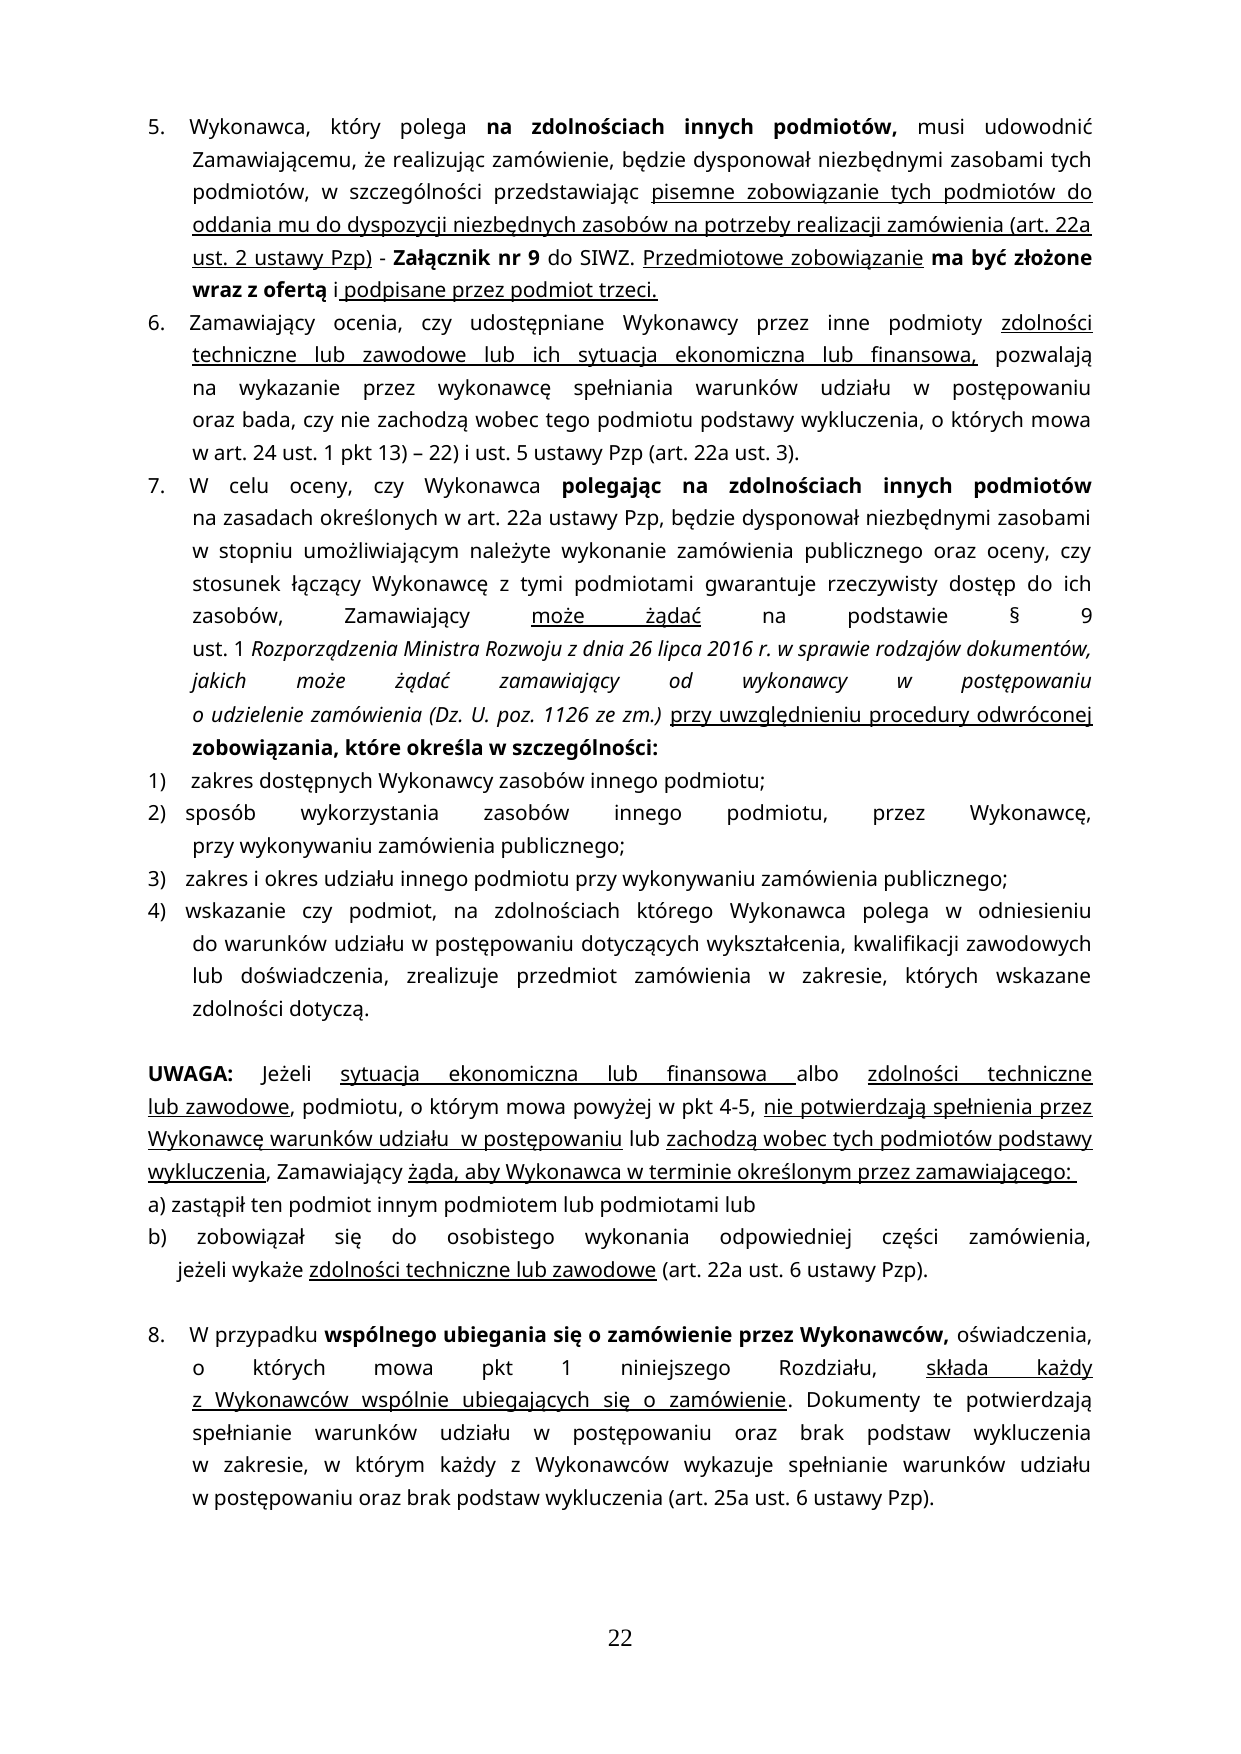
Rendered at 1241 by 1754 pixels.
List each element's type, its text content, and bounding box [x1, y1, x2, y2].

list wskazanie czy podmiot, na zdolnościach którego Wykonawca polega w odniesieniu do warunków udziału w postępowaniu dotyczących wykształcenia, kwalifikacji zawodowych lub doświadczenia, zrealizuje przedmiot zamówienia w zakresie, których wskazane zdolności dotyczą. [148, 896, 1092, 1022]
text UWAGA: Jeżeli sytuacja ekonomiczna lub finansowa albo zdolności techniczne lub zawodowe, podmiotu, o którym mowa powyżej w pkt 4-5, nie potwierdzają spełnienia przez Wykonawcę warunków udziału w postępowaniu lub zachodzą wobec tych podmiotów podstawy wykluczenia, Zamawiający żąda, aby Wykonawca w terminie określonym przez zamawiającego: [148, 1059, 1092, 1186]
list zakres dostępnych Wykonawcy zasobów innego podmiotu; [148, 766, 1092, 794]
text b) zobowiązał się do osobistego wykonania odpowiedniej części zamówienia, jeżeli wykaże zdolności techniczne lub zawodowe (art. 22a ust. 6 ustawy Pzp). [148, 1222, 1092, 1283]
list Wykonawca, który polega na zdolnościach innych podmiotów, musi udowodnić Zamawiającemu, że realizując zamówienie, będzie dysponował niezbędnymi zasobami tych podmiotów, w szczególności przedstawiając pisemne zobowiązanie tych podmiotów do oddania mu do dyspozycji niezbędnych zasobów na potrzeby realizacji zamówienia (art. 22a ust. 2 ustawy Pzp) - Załącznik nr 9 do SIWZ. Przedmiotowe zobowiązanie ma być złożone wraz z ofertą i podpisane przez podmiot trzeci. [148, 112, 1092, 304]
list W przypadku wspólnego ubiegania się o zamówienie przez Wykonawców, oświadczenia, o których mowa pkt 1 niniejszego Rozdziału, składa każdy z Wykonawców wspólnie ubiegających się o zamówienie. Dokumenty te potwierdzają spełnianie warunków udziału w postępowaniu oraz brak podstaw wykluczenia w zakresie, w którym każdy z Wykonawców wykazuje spełnianie warunków udziału w postępowaniu oraz brak podstaw wykluczenia (art. 25a ust. 6 ustawy Pzp). [148, 1320, 1092, 1512]
list zakres i okres udziału innego podmiotu przy wykonywaniu zamówienia publicznego; [148, 864, 1092, 892]
list W celu oceny, czy Wykonawca polegając na zdolnościach innych podmiotów na zasadach określonych w art. 22a ustawy Pzp, będzie dysponował niezbędnymi zasobami w stopniu umożliwiającym należyte wykonanie zamówienia publicznego oraz oceny, czy stosunek łączący Wykonawcę z tymi podmiotami gwarantuje rzeczywisty dostęp do ich zasobów, Zamawiający może żądać na podstawie § 9 ust. 1 Rozporządzenia Ministra Rozwoju z dnia 26 lipca 2016 r. w sprawie rodzajów dokumentów, jakich może żądać zamawiający od wykonawcy w postępowaniu o udzielenie zamówienia (Dz. U. poz. 1126 ze zm.) przy uwzględnieniu procedury odwróconej zobowiązania, które określa w szczególności: [148, 471, 1092, 762]
list sposób wykorzystania zasobów innego podmiotu, przez Wykonawcę, przy wykonywaniu zamówienia publicznego; [148, 798, 1092, 859]
list Zamawiający ocenia, czy udostępniane Wykonawcy przez inne podmioty zdolności techniczne lub zawodowe lub ich sytuacja ekonomiczna lub finansowa, pozwalają na wykazanie przez wykonawcę spełniania warunków udziału w postępowaniu oraz bada, czy nie zachodzą wobec tego podmiotu podstawy wykluczenia, o których mowa w art. 24 ust. 1 pkt 13) – 22) i ust. 5 ustawy Pzp (art. 22a ust. 3). [148, 308, 1092, 467]
text a) zastąpił ten podmiot innym podmiotem lub podmiotami lub [148, 1190, 1092, 1218]
